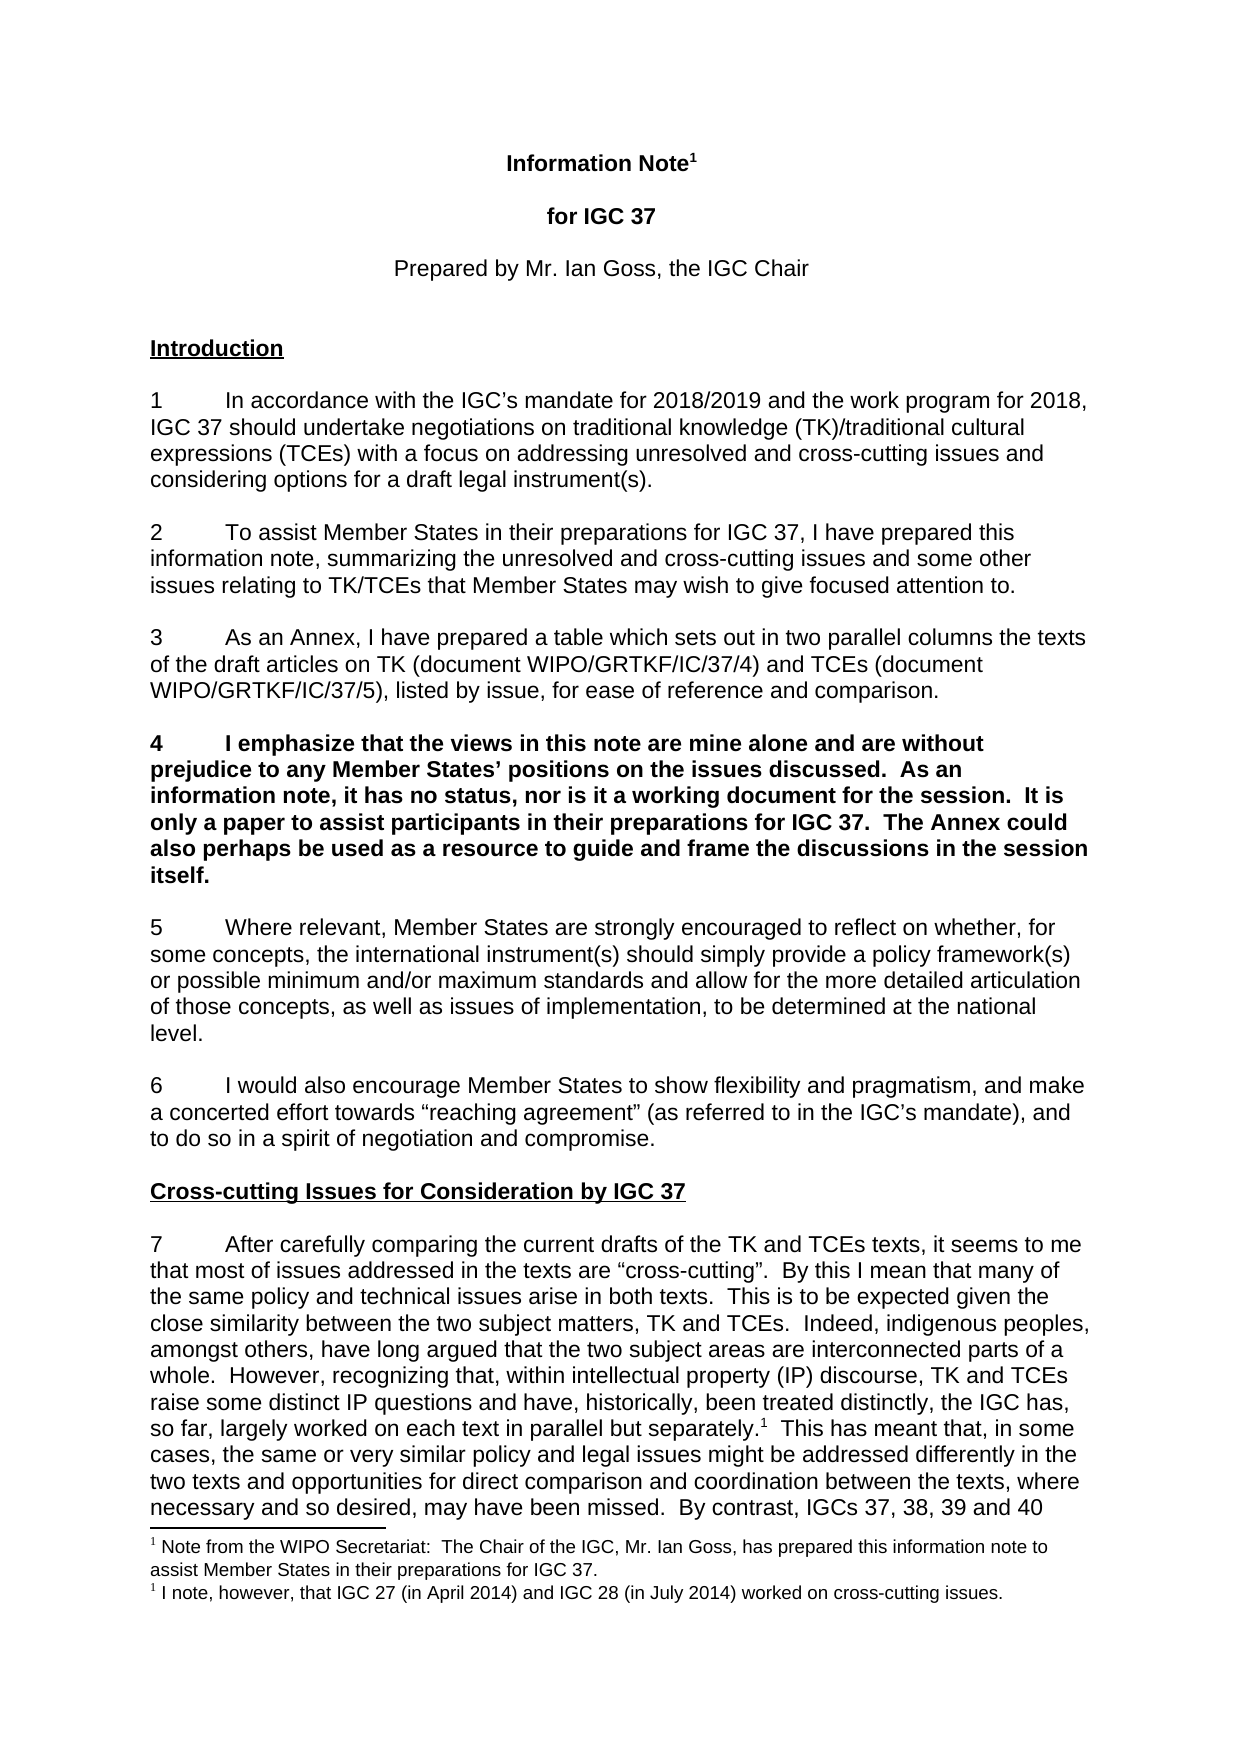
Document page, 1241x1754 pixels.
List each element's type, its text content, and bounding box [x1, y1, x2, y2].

text Prepared by Mr. Ian Goss, the IGC Chair [112, 255, 1090, 282]
text I would also encourage Member States to show flexibility and pragmatism, and make a concerted effort towards “reaching agreement” (as referred to in the IGC’s mandate), and to do so in a spirit of negotiation and compromise. [150, 1072, 1090, 1151]
text In accordance with the IGC’s mandate for 2018/2019 and the work program for 2018, IGC 37 should undertake negotiations on traditional knowledge (TK)/traditional cultural expressions (TCEs) with a focus on addressing unresolved and cross-cutting issues and considering options for a draft legal instrument(s). [150, 387, 1090, 493]
text Cross-cutting Issues for Consideration by IGC 37 [150, 1178, 1090, 1204]
text Introduction [150, 334, 1090, 361]
text for IGC 37 [112, 203, 1090, 229]
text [150, 1231, 1090, 1520]
text I emphasize that the views in this note are mine alone and are without prejudice to any Member States’ positions on the issues discussed. As an information note, it has no status, nor is it a working document for the session. It is only a paper to assist participants in their preparations for IGC 37. The Annex could also perhaps be used as a resource to guide and frame the discussions in the session itself. [150, 730, 1090, 888]
text To assist Member States in their preparations for IGC 37, I have prepared this information note, summarizing the unresolved and cross-cutting issues and some other issues relating to TK/TCEs that Member States may wish to give focused attention to. [150, 519, 1090, 598]
text Information Note [112, 150, 1090, 176]
text As an Annex, I have prepared a table which sets out in two parallel columns the texts of the draft articles on TK (document WIPO/GRTKF/IC/37/4) and TCEs (document WIPO/GRTKF/IC/37/5), listed by issue, for ease of reference and comparison. [150, 624, 1090, 703]
text Where relevant, Member States are strongly encouraged to reflect on whether, for some concepts, the international instrument(s) should simply provide a policy framework(s) or possible minimum and/or maximum standards and allow for the more detailed articulation of those concepts, as well as issues of implementation, to be determined at the national level. [150, 914, 1090, 1046]
